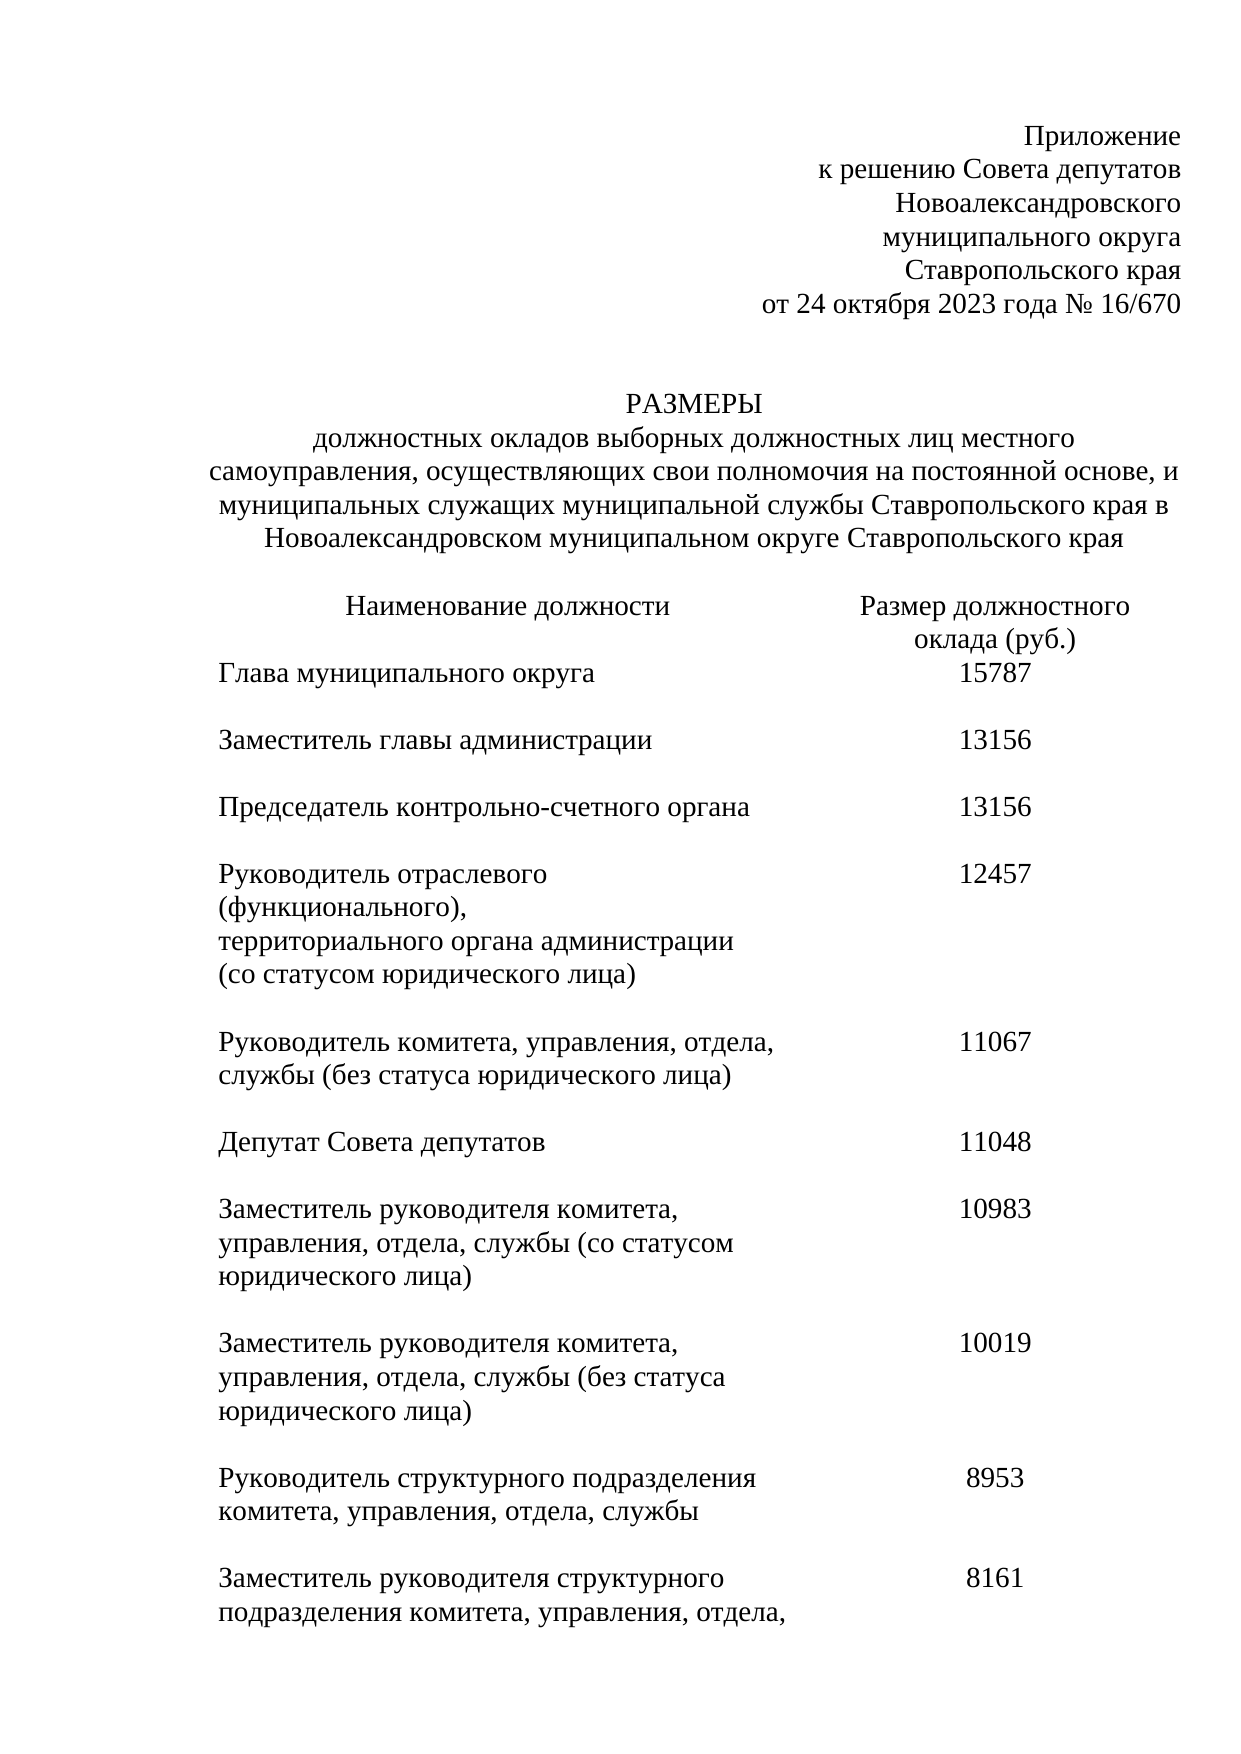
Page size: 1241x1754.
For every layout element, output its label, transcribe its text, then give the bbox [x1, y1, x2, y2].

table_cell 10983 [809, 1191, 1181, 1326]
table_header Размер должностного оклада (руб.) [809, 588, 1181, 655]
table_cell 12457 [809, 856, 1181, 1024]
text должностных окладов выборных должностных лиц местного самоуправления, осуществляющих свои полномочия на постоянной основе, и муниципальных служащих муниципальной службы Ставропольского края в Новоалександровском муниципальном округе Ставропольского края [207, 420, 1181, 554]
table_cell 13156 [809, 789, 1181, 856]
table_cell 15787 [809, 655, 1181, 722]
text Новоалександровского [207, 185, 1181, 219]
table_cell Заместитель руководителя комитета, управления, отдела, службы (со статусом юридического лица) [207, 1191, 808, 1326]
table_cell 8161 [809, 1560, 1181, 1627]
table_cell Глава муниципального округа [207, 655, 808, 722]
table_cell Заместитель руководителя комитета, управления, отдела, службы (без статуса юридического лица) [207, 1326, 808, 1460]
text муниципального округа [207, 219, 1181, 252]
text к решению Совета депутатов [207, 152, 1181, 185]
table_cell Депутат Совета депутатов [207, 1124, 808, 1191]
table_cell 8953 [809, 1460, 1181, 1560]
table_cell Заместитель главы администрации [207, 722, 808, 789]
text от 24 октября 2023 года № 16/670 [207, 286, 1181, 319]
table_cell Председатель контрольно-счетного органа [207, 789, 808, 856]
table_cell Руководитель комитета, управления, отдела, службы (без статуса юридического лица) [207, 1024, 808, 1124]
text Приложение [207, 118, 1181, 152]
table_cell 10019 [809, 1326, 1181, 1460]
text РАЗМЕРЫ [207, 386, 1181, 420]
text Ставропольского края [207, 252, 1181, 286]
table_cell Руководитель отраслевого (функционального), территориального органа администрации (со статусом юридического лица) [207, 856, 808, 1024]
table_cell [207, 1560, 808, 1627]
table_cell 11048 [809, 1124, 1181, 1191]
table_header Наименование должности [207, 588, 808, 655]
table_cell Руководитель структурного подразделения комитета, управления, отдела, службы [207, 1460, 808, 1560]
table_cell 11067 [809, 1024, 1181, 1124]
table_cell 13156 [809, 722, 1181, 789]
